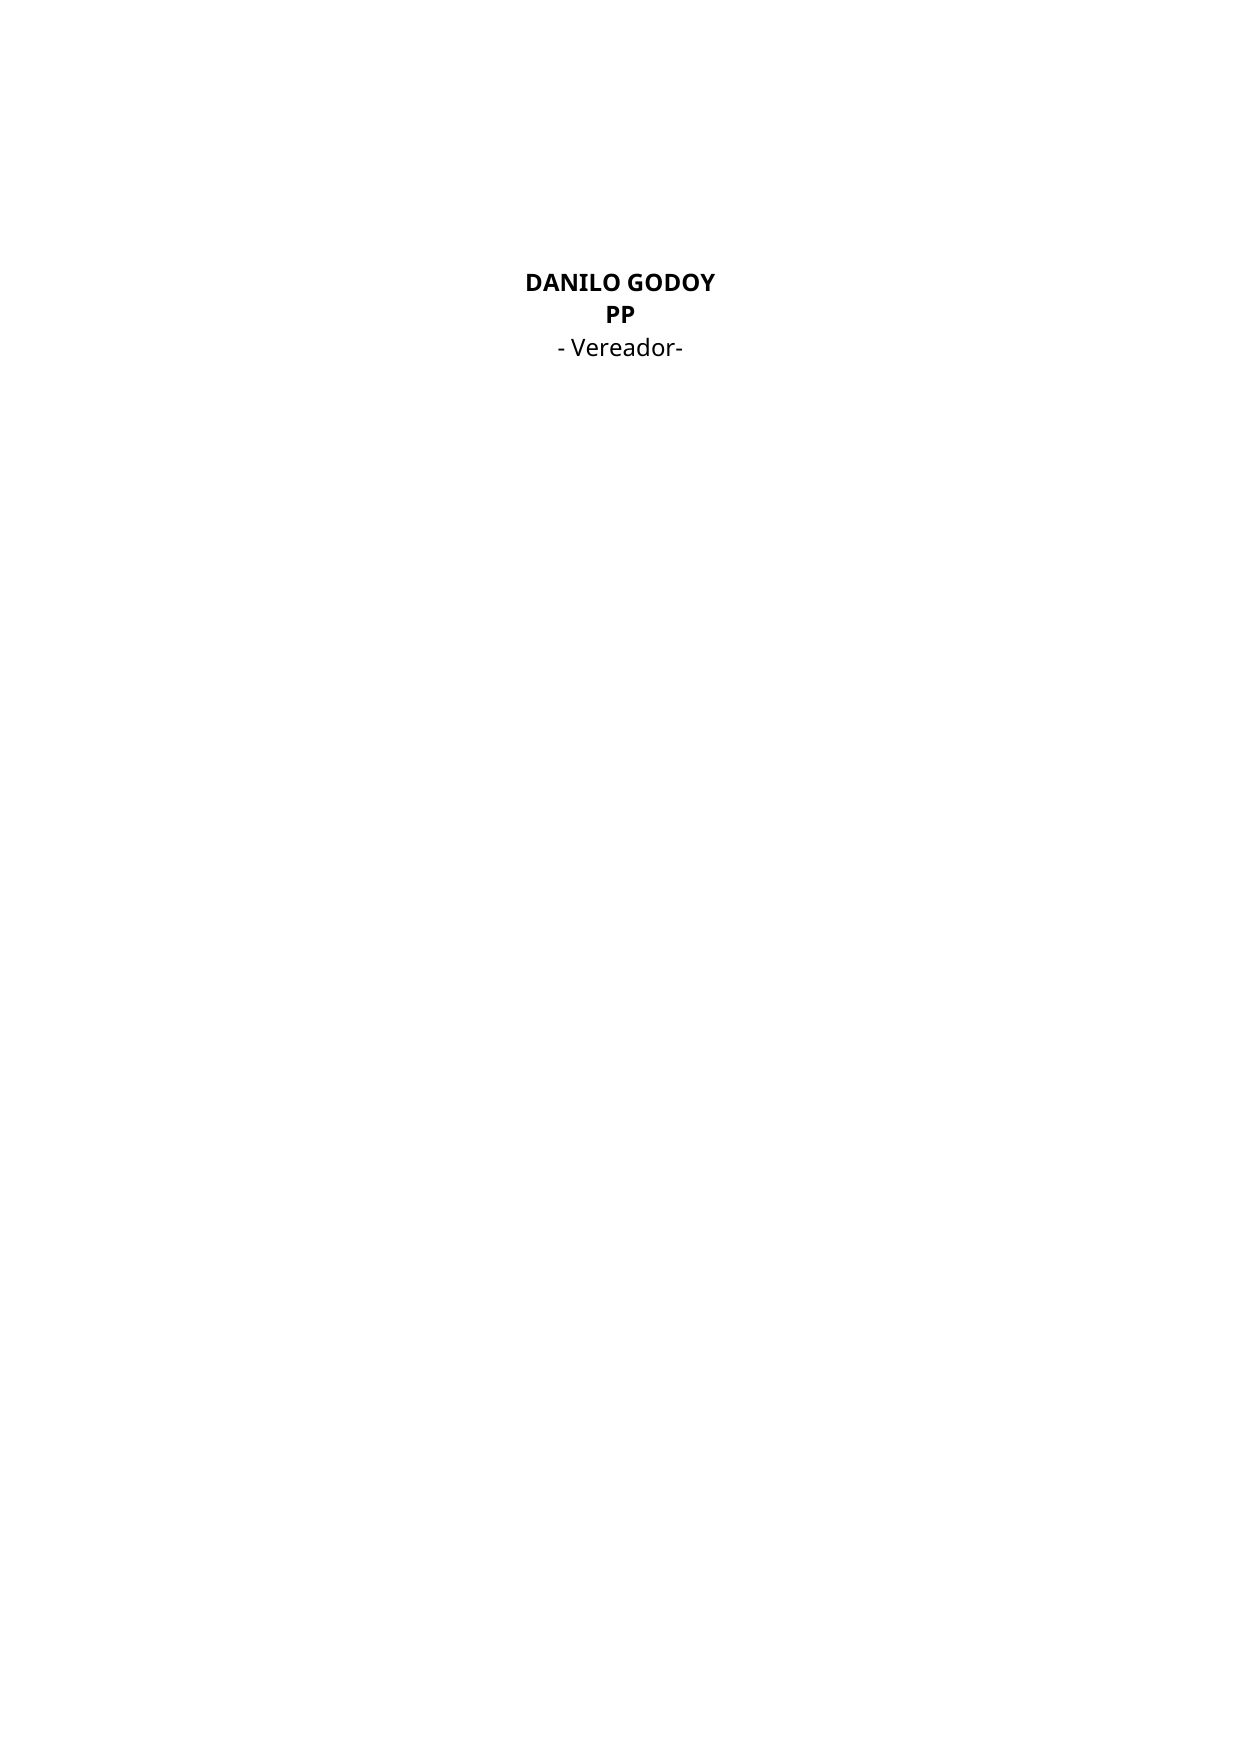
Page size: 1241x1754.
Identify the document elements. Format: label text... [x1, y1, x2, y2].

text DANILO GODOY [177, 266, 1063, 298]
text PP [177, 298, 1063, 331]
text - Vereador- [177, 331, 1063, 363]
